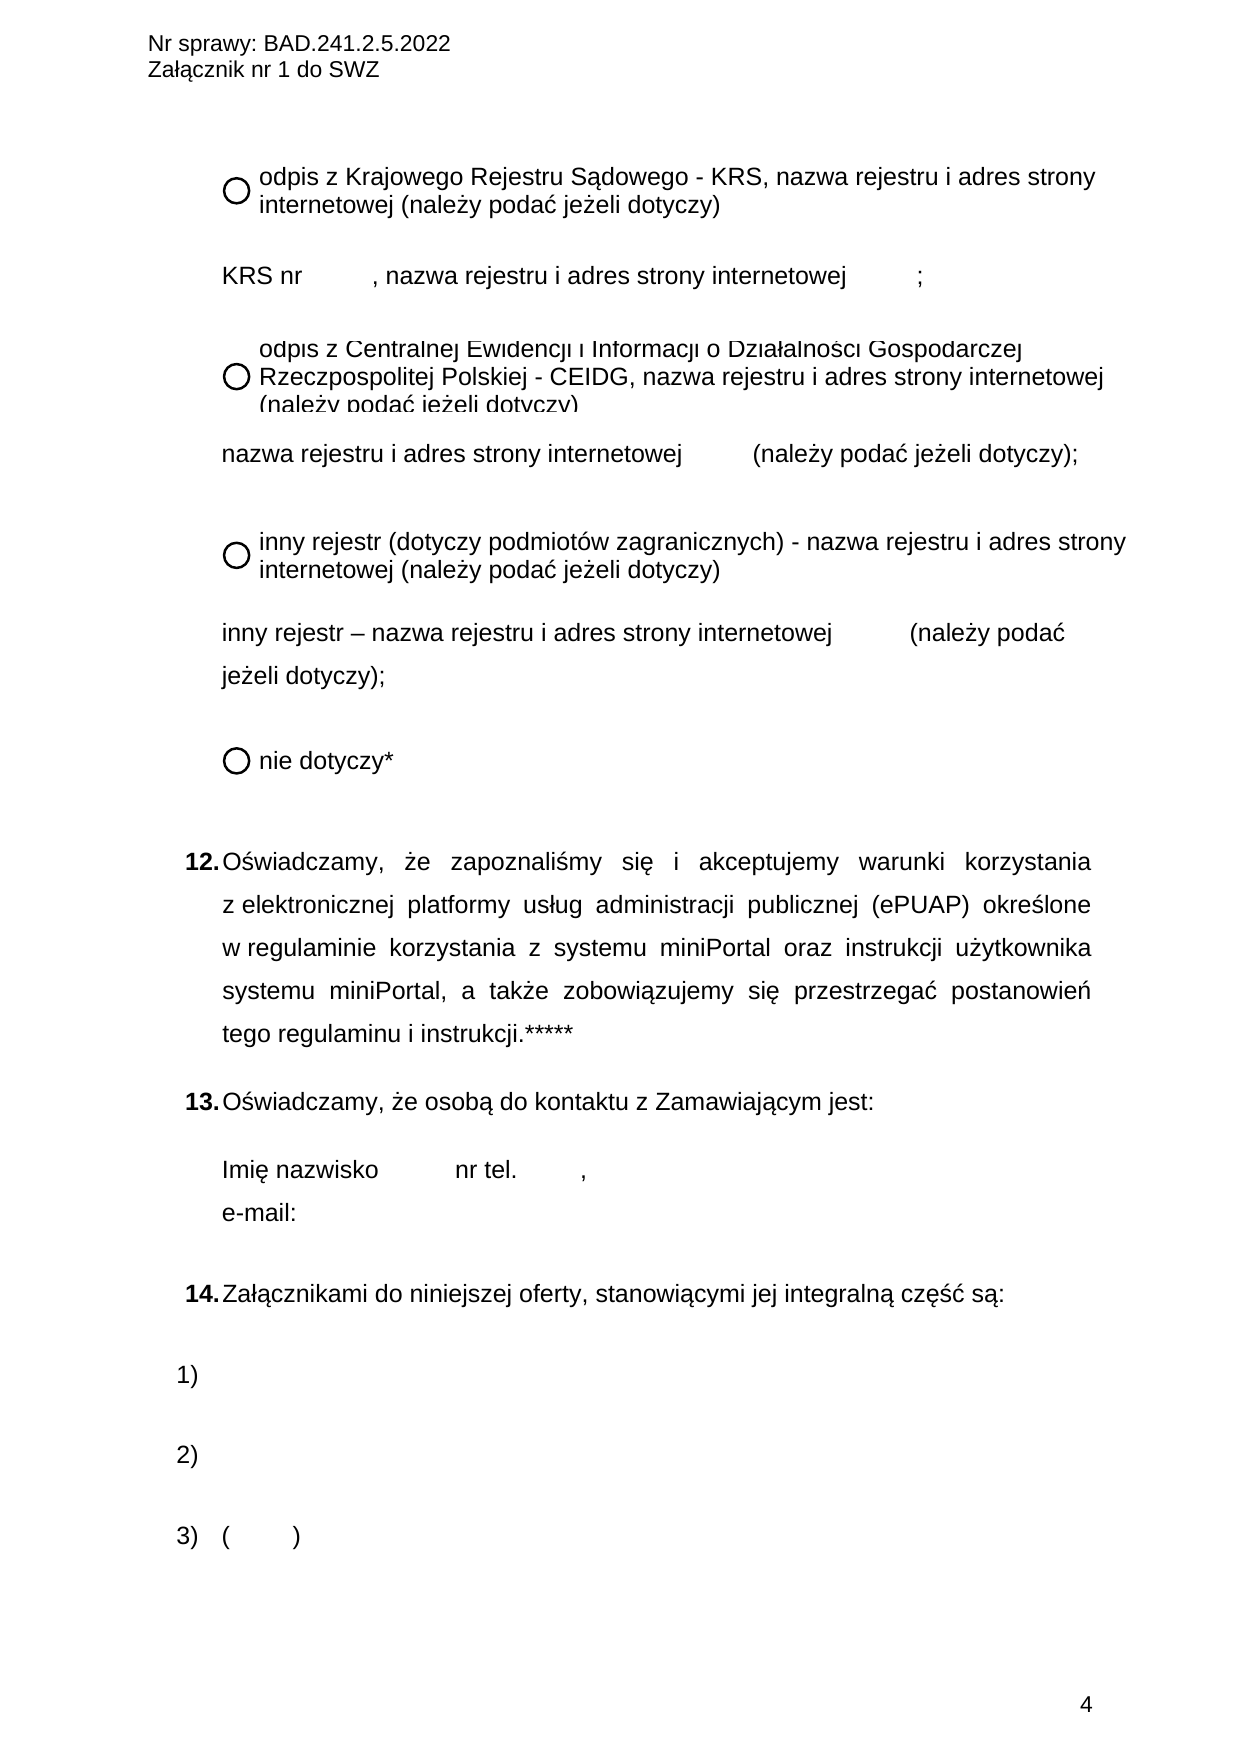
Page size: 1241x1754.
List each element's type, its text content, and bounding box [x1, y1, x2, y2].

list Oświadczamy, że osobą do kontaktu z Zamawiającym jest: [185, 1087, 1092, 1116]
text KRS nr , nazwa rejestru i adres strony internetowej ; [148, 148, 1092, 289]
text e-mail: [162, 1198, 1092, 1227]
text inny rejestr – nazwa rejestru i adres strony internetowej (należy podać jeżeli dotyczy); [222, 591, 1092, 690]
list Oświadczamy, że zapoznaliśmy się i akceptujemy warunki korzystania z elektronicznej platformy usług administracji publicznej (ePUAP) określone w regulaminie korzystania z systemu miniPortal oraz instrukcji użytkownika systemu miniPortal, a także zobowiązujemy się przestrzegać postanowień tego regulaminu i instrukcji.***** [185, 847, 1092, 1048]
text Imię nazwisko nr tel. , [222, 1155, 1092, 1184]
text nazwa rejestru i adres strony internetowej (należy podać jeżeli dotyczy); [148, 341, 1092, 467]
list ( ) [148, 1521, 1092, 1550]
list Załącznikami do niniejszej oferty, stanowiącymi jej integralną część są: [185, 1279, 1092, 1308]
